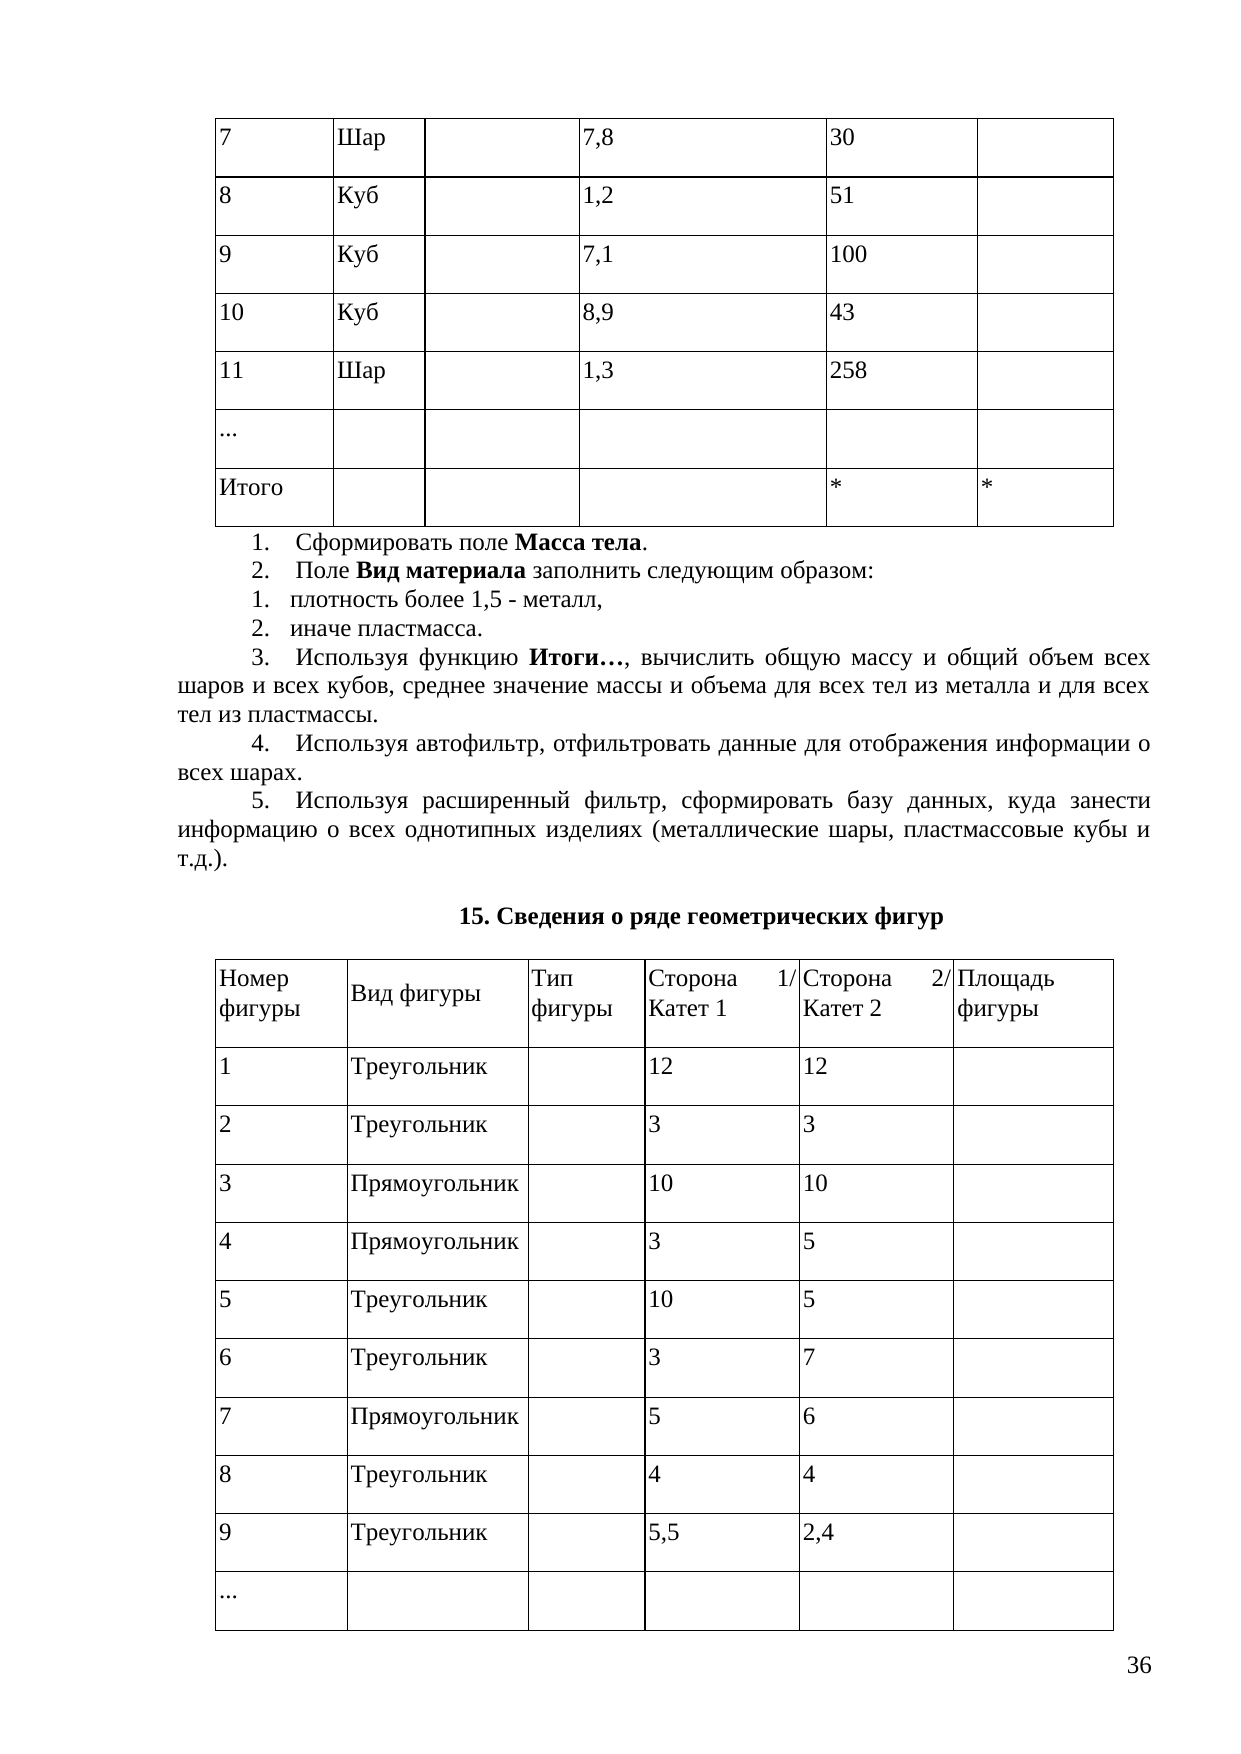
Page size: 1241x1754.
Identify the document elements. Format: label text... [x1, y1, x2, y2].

table_cell Куб [334, 294, 424, 351]
table_cell [954, 1398, 1113, 1455]
table_cell [954, 1223, 1113, 1280]
table_cell [954, 1048, 1113, 1105]
table_header Вид фигуры [348, 960, 528, 1047]
table_cell 5,5 [646, 1514, 799, 1571]
table_cell 8,9 [580, 294, 826, 351]
table_cell 10 [216, 294, 333, 351]
table_cell [426, 352, 579, 409]
table_cell 30 [827, 119, 977, 176]
table_cell 1 [216, 1048, 347, 1105]
table_cell 3 [646, 1106, 799, 1164]
table_cell [426, 178, 579, 234]
table_cell 8 [216, 178, 333, 234]
table_cell 5 [216, 1281, 347, 1338]
table_cell [978, 352, 1113, 409]
table_cell 7,1 [580, 236, 826, 293]
table_cell Треугольник [348, 1048, 528, 1105]
table_cell Шар [334, 352, 424, 409]
table_cell [348, 1572, 528, 1629]
table_cell 9 [216, 236, 333, 293]
table_cell [529, 1398, 644, 1455]
table_cell 3 [646, 1339, 799, 1397]
list Используя автофильтр, отфильтровать данные для отображения информации о всех шарах. [177, 728, 1152, 786]
table_cell 12 [646, 1048, 799, 1105]
table_header Сторона 2/ Катет 2 [800, 960, 953, 1047]
table_cell [529, 1339, 644, 1397]
list Используя функцию Итоги…, вычислить общую массу и общий объем всех шаров и всех кубов, среднее значение массы и объема для всех тел из металла и для всех тел из пластмассы. [177, 642, 1152, 728]
table_cell [954, 1339, 1113, 1397]
table_header Тип фигуры [529, 960, 644, 1047]
table_cell [529, 1165, 644, 1222]
table_cell [954, 1281, 1113, 1338]
table_cell 7 [800, 1339, 953, 1397]
list иначе пластмасса. [177, 613, 1152, 642]
table_cell 1,2 [580, 178, 826, 234]
table_cell Куб [334, 178, 424, 234]
table_cell * [978, 469, 1113, 526]
table_cell Итого [216, 469, 333, 526]
list плотность более 1,5 - металл, [177, 584, 1152, 613]
table_cell [529, 1106, 644, 1164]
table_cell [529, 1456, 644, 1513]
table_cell [954, 1106, 1113, 1164]
table_cell [978, 410, 1113, 467]
table_cell [978, 294, 1113, 351]
table_cell 3 [646, 1223, 799, 1280]
table_cell 7,8 [580, 119, 826, 176]
table_cell [978, 119, 1113, 176]
table_header Номер фигуры [216, 960, 347, 1047]
table_cell 7 [216, 1398, 347, 1455]
table_cell [954, 1165, 1113, 1222]
table_cell Треугольник [348, 1106, 528, 1164]
table_cell [978, 178, 1113, 234]
table_cell 10 [646, 1165, 799, 1222]
table_cell 3 [216, 1165, 347, 1222]
table_cell Треугольник [348, 1456, 528, 1513]
table_cell 9 [216, 1514, 347, 1571]
table_cell [800, 1572, 953, 1629]
table_cell Прямоугольник [348, 1398, 528, 1455]
table_cell [426, 410, 579, 467]
table_cell [954, 1572, 1113, 1629]
table_cell 8 [216, 1456, 347, 1513]
table_cell * [827, 469, 977, 526]
table_header Площадь фигуры [954, 960, 1113, 1047]
table_cell 4 [800, 1456, 953, 1513]
list Используя расширенный фильтр, сформировать базу данных, куда занести информацию о всех однотипных изделиях (металлические шары, пластмассовые кубы и т.д.). [177, 786, 1152, 872]
table_cell [529, 1281, 644, 1338]
table_cell 100 [827, 236, 977, 293]
table_cell Прямоугольник [348, 1223, 528, 1280]
table_cell [334, 410, 424, 467]
table_cell 4 [216, 1223, 347, 1280]
table_cell [426, 469, 579, 526]
table_cell [954, 1514, 1113, 1571]
table_cell Треугольник [348, 1339, 528, 1397]
table_cell 1,3 [580, 352, 826, 409]
table_cell 3 [800, 1106, 953, 1164]
table_header Сторона 1/ Катет 1 [646, 960, 799, 1047]
table_cell 43 [827, 294, 977, 351]
text 15. Сведения о ряде геометрических фигур [177, 901, 1152, 930]
table_cell 2 [216, 1106, 347, 1164]
table_cell 12 [800, 1048, 953, 1105]
table_cell [954, 1456, 1113, 1513]
table_cell 11 [216, 352, 333, 409]
table_cell Шар [334, 119, 424, 176]
table_cell ... [216, 410, 333, 467]
table_cell 258 [827, 352, 977, 409]
table_cell 51 [827, 178, 977, 234]
table_cell [426, 119, 579, 176]
list Сформировать поле Масса тела. [177, 527, 1152, 556]
table_cell [646, 1572, 799, 1629]
table_cell [827, 410, 977, 467]
table_cell [580, 469, 826, 526]
table_cell [529, 1572, 644, 1629]
table_cell [426, 294, 579, 351]
table_cell Треугольник [348, 1281, 528, 1338]
table_cell [529, 1514, 644, 1571]
table_cell [334, 469, 424, 526]
table_cell 5 [800, 1223, 953, 1280]
table_cell Треугольник [348, 1514, 528, 1571]
table_cell [978, 236, 1113, 293]
table_cell 7 [216, 119, 333, 176]
table_cell 5 [800, 1281, 953, 1338]
table_cell 4 [646, 1456, 799, 1513]
table_cell 10 [646, 1281, 799, 1338]
list Поле Вид материала заполнить следующим образом: [177, 556, 1152, 584]
table_cell [529, 1048, 644, 1105]
table_cell Куб [334, 236, 424, 293]
table_cell 2,4 [800, 1514, 953, 1571]
table_cell 5 [646, 1398, 799, 1455]
table_cell 6 [800, 1398, 953, 1455]
table_cell 6 [216, 1339, 347, 1397]
table_cell Прямоугольник [348, 1165, 528, 1222]
table_cell [529, 1223, 644, 1280]
table_cell 10 [800, 1165, 953, 1222]
table_cell [426, 236, 579, 293]
table_cell [580, 410, 826, 467]
table_cell ... [216, 1572, 347, 1629]
